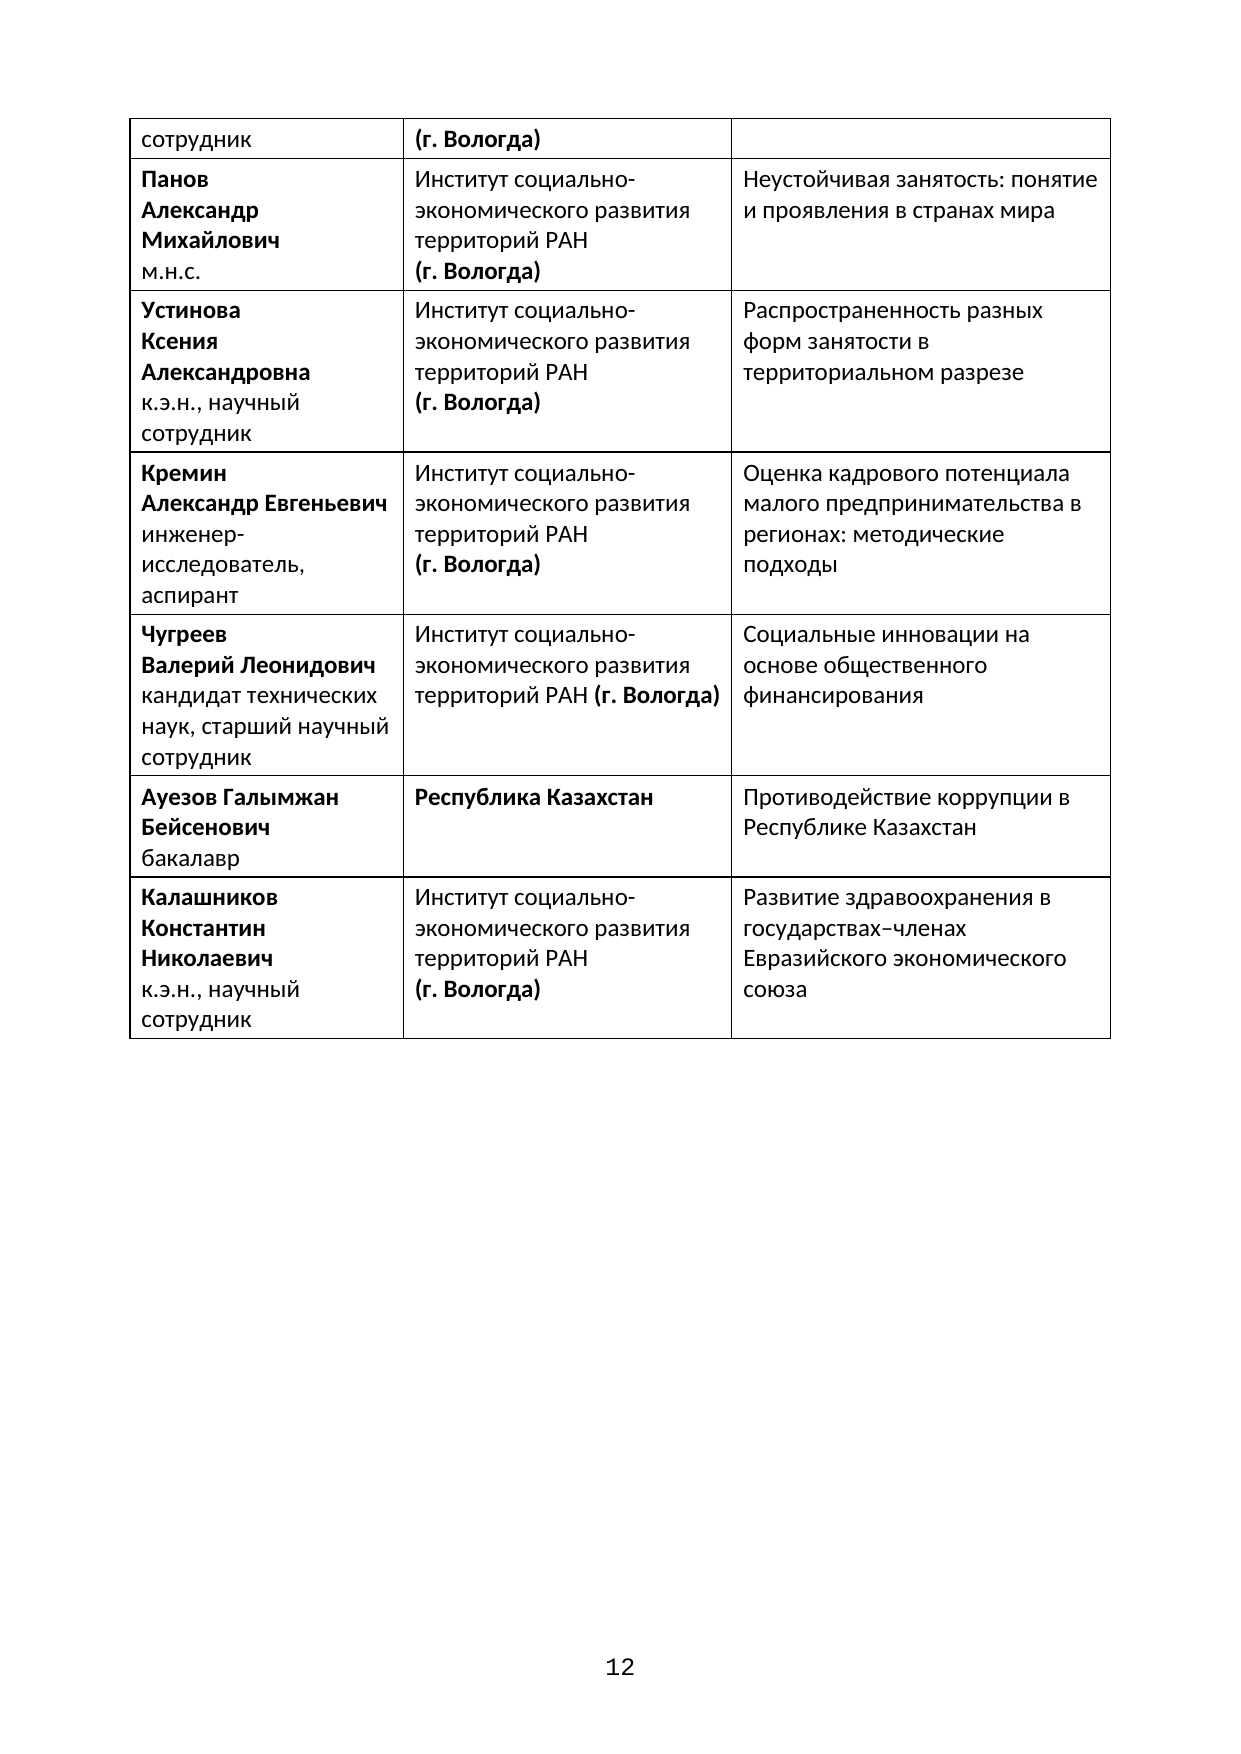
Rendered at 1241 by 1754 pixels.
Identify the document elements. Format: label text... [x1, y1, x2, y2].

table_cell Институт социально-экономического развития территорий РАН (г. Вологда) [404, 291, 731, 451]
table_cell Противодействие коррупции в Республике Казахстан [732, 776, 1110, 876]
table_cell Панов Александр Михайлович м.н.с. [131, 159, 403, 289]
table_cell Институт социально-экономического развития территорий РАН (г. Вологда) [404, 159, 731, 289]
table_cell Социальные инновации на основе общественного финансирования [732, 615, 1110, 775]
table_cell Неустойчивая занятость: понятие и проявления в странах мира [732, 159, 1110, 289]
table_cell Институт социально-экономического развития территорий РАН (г. Вологда) [404, 615, 731, 775]
table_cell Калашников Константин Николаевич к.э.н., научный сотрудник [131, 878, 403, 1038]
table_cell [732, 119, 1110, 158]
table_cell Институт социально-экономического развития территорий РАН (г. Вологда) [404, 878, 731, 1038]
table_cell Развитие здравоохранения в государствах–членах Евразийского экономического союза [732, 878, 1110, 1038]
table_cell Чугреев Валерий Леонидович кандидат технических наук, старший научный сотрудник [131, 615, 403, 775]
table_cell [404, 119, 731, 158]
table_cell Устинова Ксения Александровна к.э.н., научный сотрудник [131, 291, 403, 451]
table_cell Кремин Александр Евгеньевич инженер-исследователь, аспирант [131, 453, 403, 613]
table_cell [131, 119, 403, 158]
table_cell Республика Казахстан [404, 776, 731, 876]
table_cell Оценка кадрового потенциала малого предпринимательства в регионах: методические подходы [732, 453, 1110, 613]
table_cell Распространенность разных форм занятости в территориальном разрезе [732, 291, 1110, 451]
table_cell Институт социально-экономического развития территорий РАН (г. Вологда) [404, 453, 731, 613]
table_cell Ауезов Галымжан Бейсенович бакалавр [131, 776, 403, 876]
